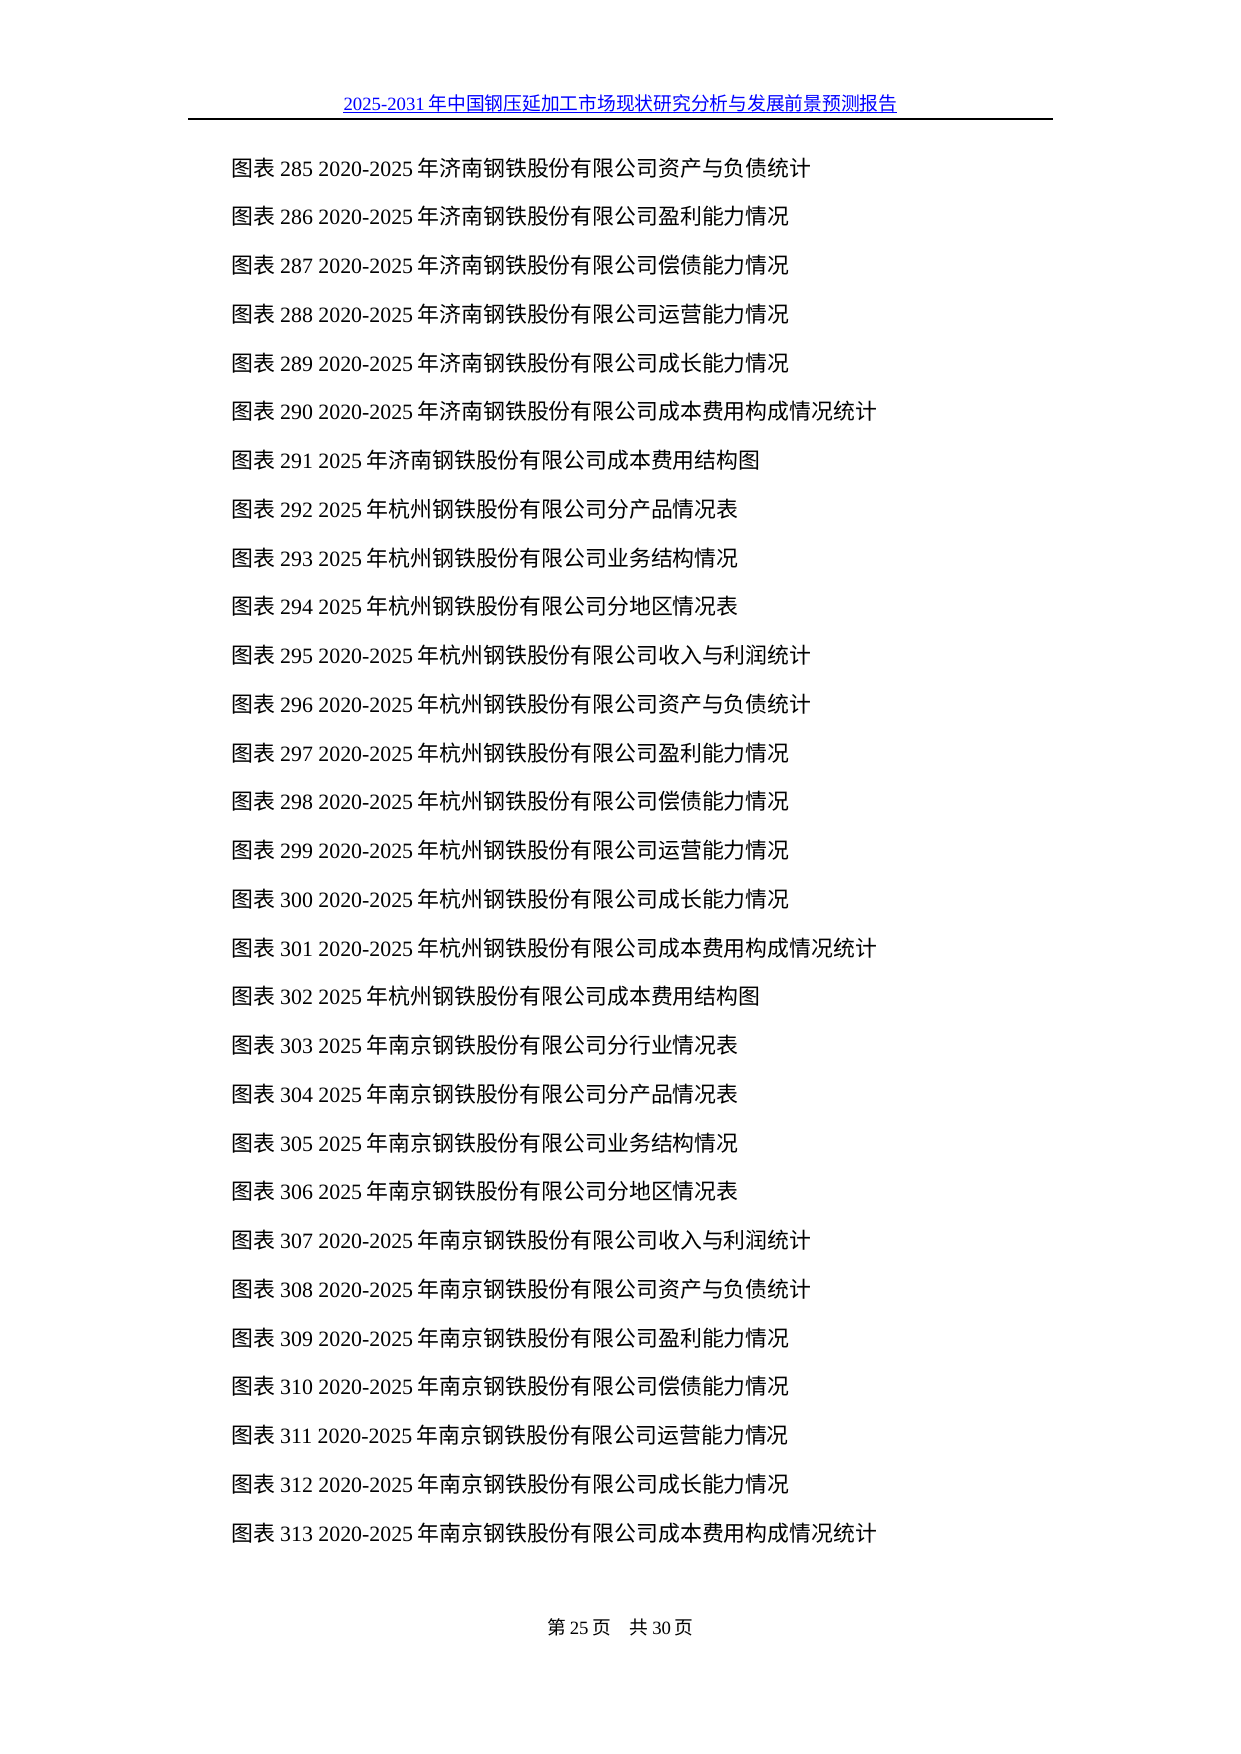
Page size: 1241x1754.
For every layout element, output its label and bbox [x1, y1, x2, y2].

text [187, 150, 1053, 1548]
